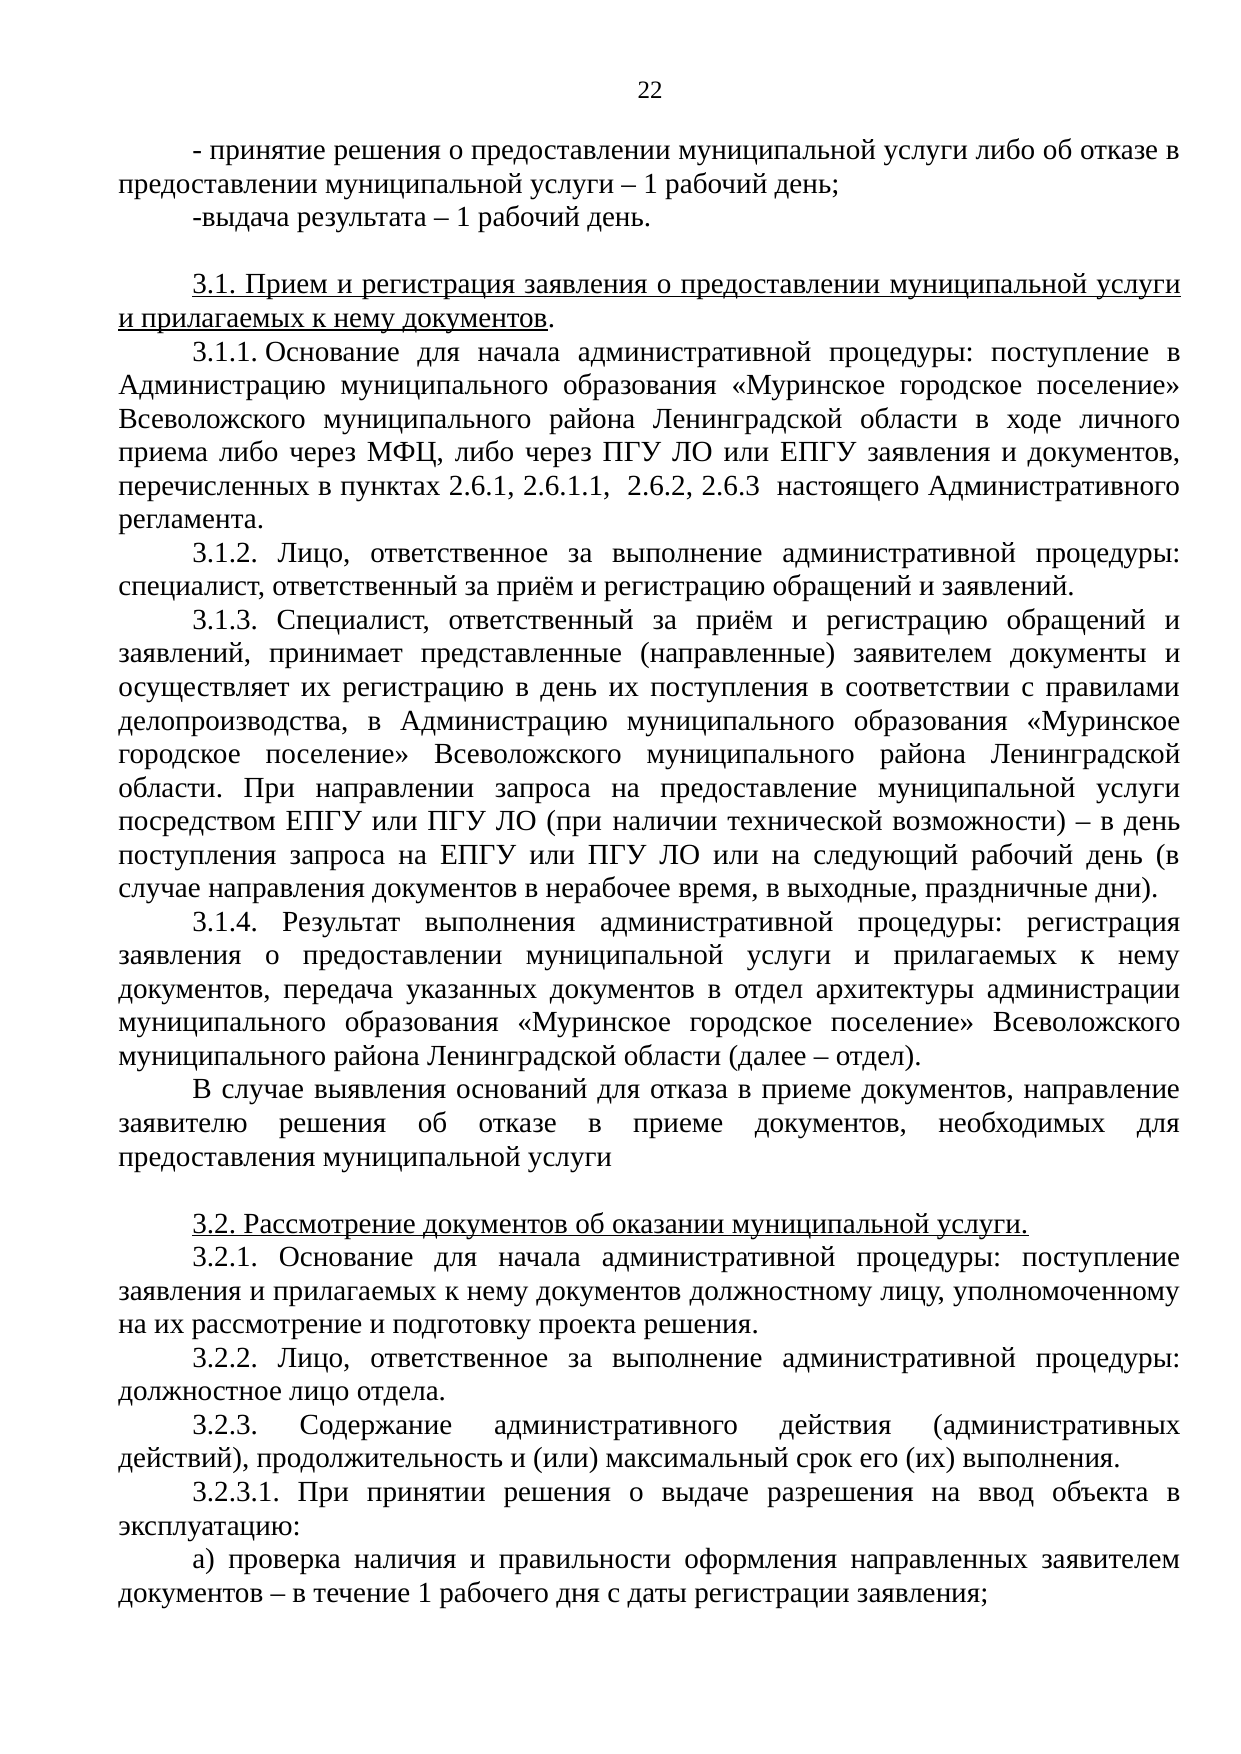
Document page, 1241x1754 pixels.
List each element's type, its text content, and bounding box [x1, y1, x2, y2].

text 3.1.3. Специалист, ответственный за приём и регистрацию обращений и заявлений, принимает представленные (направленные) заявителем документы и осуществляет их регистрацию в день их поступления в соответствии с правилами делопроизводства, в Администрацию муниципального образования «Муринское городское поселение» Всеволожского муниципального района Ленинградской области. При направлении запроса на предоставление муниципальной услуги посредством ЕПГУ или ПГУ ЛО (при наличии технической возможности) – в день поступления запроса на ЕПГУ или ПГУ ЛО или на следующий рабочий день (в случае направления документов в нерабочее время, в выходные, праздничные дни). [118, 602, 1181, 904]
text 3.2.3.1. При принятии решения о выдаче разрешения на ввод объекта в эксплуатацию: [118, 1474, 1181, 1541]
text 3.2. Рассмотрение документов об оказании муниципальной услуги. [118, 1206, 1181, 1239]
text -выдача результата – 1 рабочий день. [118, 199, 1181, 233]
text 3.2.2. Лицо, ответственное за выполнение административной процедуры: должностное лицо отдела. [118, 1340, 1181, 1407]
text 3.2.3. Содержание административного действия (административных действий), продолжительность и (или) максимальный срок его (их) выполнения. [118, 1407, 1181, 1474]
text 3.2.1. Основание для начала административной процедуры: поступление заявления и прилагаемых к нему документов должностному лицу, уполномоченному на их рассмотрение и подготовку проекта решения. [118, 1239, 1181, 1340]
text 3.1.2. Лицо, ответственное за выполнение административной процедуры: специалист, ответственный за приём и регистрацию обращений и заявлений. [118, 535, 1181, 602]
text а) проверка наличия и правильности оформления направленных заявителем документов – в течение 1 рабочего дня с даты регистрации заявления; [118, 1541, 1181, 1608]
text 3.1. Прием и регистрация заявления о предоставлении муниципальной услуги и прилагаемых к нему документов. [118, 267, 1181, 334]
text 3.1.1. Основание для начала административной процедуры: поступление в Администрацию муниципального образования «Муринское городское поселение» Всеволожского муниципального района Ленинградской области в ходе личного приема либо через МФЦ, либо через ПГУ ЛО или ЕПГУ заявления и документов, перечисленных в пунктах 2.6.1, 2.6.1.1, 2.6.2, 2.6.3 настоящего Административного регламента. [118, 334, 1181, 535]
text - принятие решения о предоставлении муниципальной услуги либо об отказе в предоставлении муниципальной услуги – 1 рабочий день; [118, 132, 1181, 199]
text В случае выявления оснований для отказа в приеме документов, направление заявителю решения об отказе в приеме документов, необходимых для предоставления муниципальной услуги [118, 1072, 1181, 1172]
text 3.1.4. Результат выполнения административной процедуры: регистрация заявления о предоставлении муниципальной услуги и прилагаемых к нему документов, передача указанных документов в отдел архитектуры администрации муниципального образования «Муринское городское поселение» Всеволожского муниципального района Ленинградской области (далее – отдел). [118, 904, 1181, 1072]
